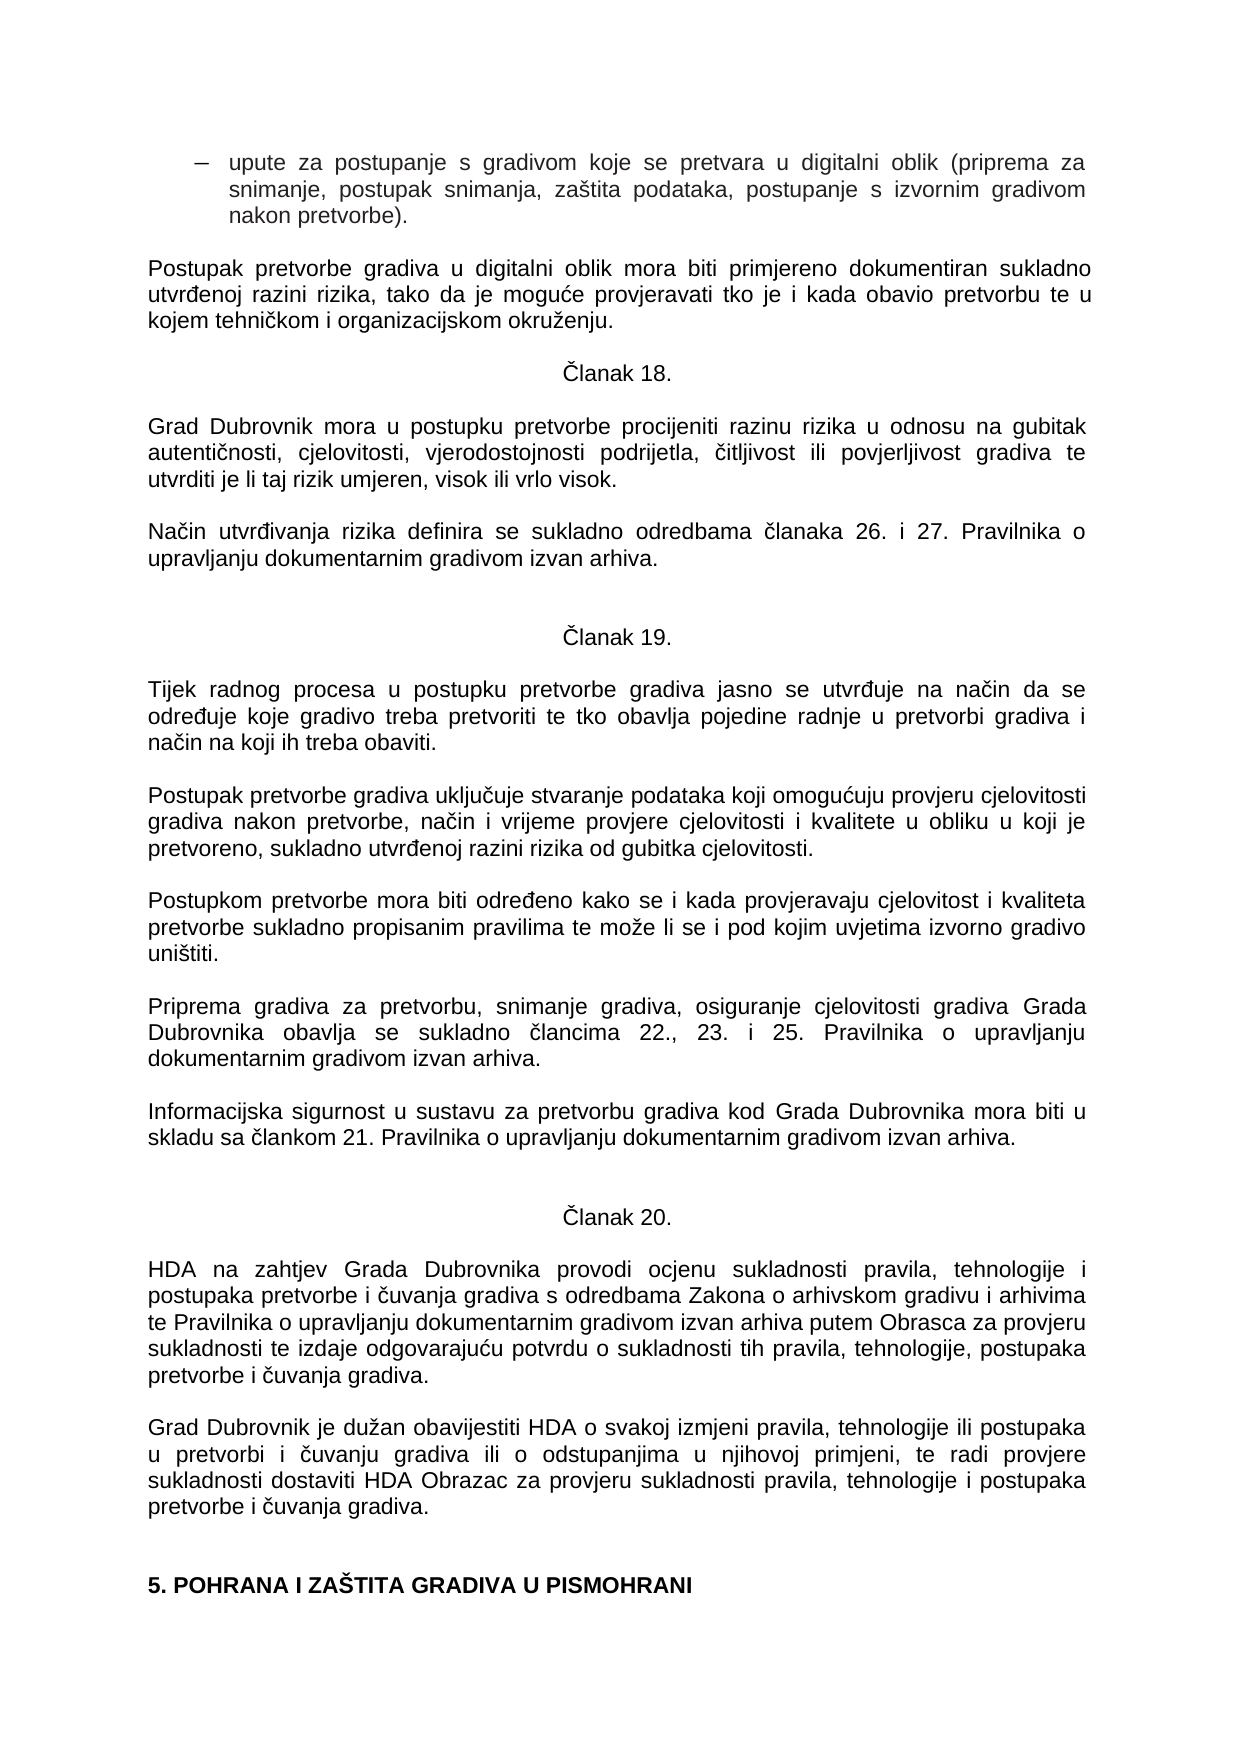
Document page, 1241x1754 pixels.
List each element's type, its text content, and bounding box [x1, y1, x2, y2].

text Postupak pretvorbe gradiva uključuje stvaranje podataka koji omogućuju provjeru cjelovitosti gradiva nakon pretvorbe, način i vrijeme provjere cjelovitosti i kvalitete u obliku u koji je pretvoreno, sukladno utvrđenoj razini rizika od gubitka cjelovitosti. [148, 782, 1087, 861]
text Grad Dubrovnik je dužan obavijestiti HDA o svakoj izmjeni pravila, tehnologije ili postupaka u pretvorbi i čuvanju gradiva ili o odstupanjima u njihovoj primjeni, te radi provjere sukladnosti dostaviti HDA Obrazac za provjeru sukladnosti pravila, tehnologije i postupaka pretvorbe i čuvanja gradiva. [148, 1414, 1087, 1520]
text Informacijska sigurnost u sustavu za pretvorbu gradiva kod Grada Dubrovnika mora biti u skladu sa člankom 21. Pravilnika o upravljanju dokumentarnim gradivom izvan arhiva. [148, 1098, 1087, 1151]
text Članak 18. [148, 360, 1087, 386]
text Tijek radnog procesa u postupku pretvorbe gradiva jasno se utvrđuje na način da se određuje koje gradivo treba pretvoriti te tko obavlja pojedine radnje u pretvorbi gradiva i način na koji ih treba obaviti. [148, 676, 1087, 755]
text Postupak pretvorbe gradiva u digitalni oblik mora biti primjereno dokumentiran sukladno utvrđenoj razini rizika, tako da je moguće provjeravati tko je i kada obavio pretvorbu te u kojem tehničkom i organizacijskom okruženju. [148, 255, 1093, 334]
text Postupkom pretvorbe mora biti određeno kako se i kada provjeravaju cjelovitost i kvaliteta pretvorbe sukladno propisanim pravilima te može li se i pod kojim uvjetima izvorno gradivo uništiti. [148, 887, 1087, 966]
text 5. POHRANA I ZAŠTITA GRADIVA U PISMOHRANI [148, 1572, 1087, 1599]
text Priprema gradiva za pretvorbu, snimanje gradiva, osiguranje cjelovitosti gradiva Grada Dubrovnika obavlja se sukladno člancima 22., 23. i 25. Pravilnika o upravljanju dokumentarnim gradivom izvan arhiva. [148, 993, 1087, 1072]
text Način utvrđivanja rizika definira se sukladno odredbama članaka 26. i 27. Pravilnika o upravljanju dokumentarnim gradivom izvan arhiva. [148, 518, 1087, 571]
text HDA na zahtjev Grada Dubrovnika provodi ocjenu sukladnosti pravila, tehnologije i postupaka pretvorbe i čuvanja gradiva s odredbama Zakona o arhivskom gradivu i arhivima te Pravilnika o upravljanju dokumentarnim gradivom izvan arhiva putem Obrasca za provjeru sukladnosti te izdaje odgovarajuću potvrdu o sukladnosti tih pravila, tehnologije, postupaka pretvorbe i čuvanja gradiva. [148, 1256, 1087, 1388]
text Članak 20. [148, 1203, 1087, 1230]
text Grad Dubrovnik mora u postupku pretvorbe procijeniti razinu rizika u odnosu na gubitak autentičnosti, cjelovitosti, vjerodostojnosti podrijetla, čitljivost ili povjerljivost gradiva te utvrditi je li taj rizik umjeren, visok ili vrlo visok. [148, 413, 1087, 492]
text Članak 19. [148, 624, 1087, 650]
list upute za postupanje s gradivom koje se pretvara u digitalni oblik (priprema za snimanje, postupak snimanja, zaštita podataka, postupanje s izvornim gradivom nakon pretvorbe). [191, 148, 1087, 228]
